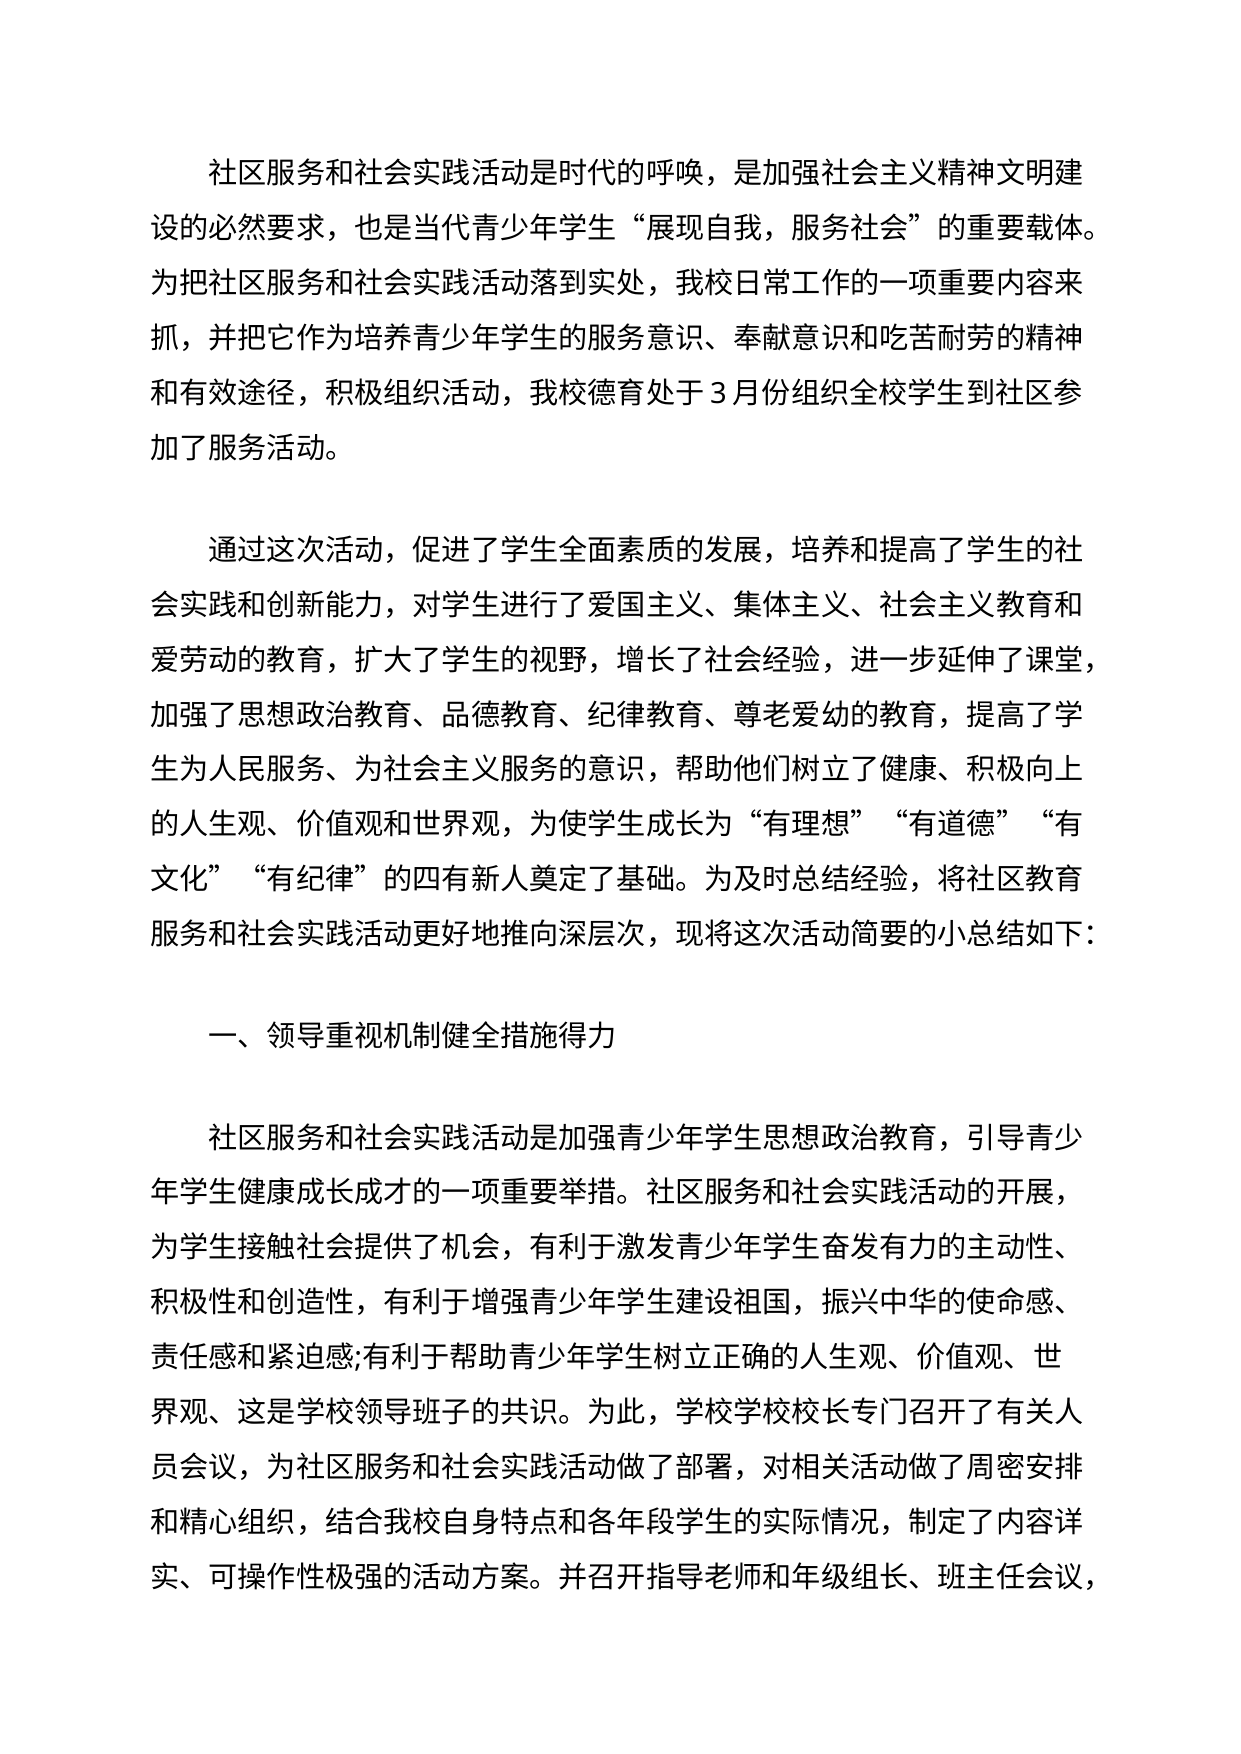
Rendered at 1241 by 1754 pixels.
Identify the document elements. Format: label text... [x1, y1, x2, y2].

text 社区服务和社会实践活动是时代的呼唤，是加强社会主义精神文明建设的必然要求，也是当代青少年学生“展现自我，服务社会”的重要载体。为把社区服务和社会实践活动落到实处，我校日常工作的一项重要内容来抓，并把它作为培养青少年学生的服务意识、奉献意识和吃苦耐劳的精神和有效途径，积极组织活动，我校德育处于3月份组织全校学生到社区参加了服务活动。 [150, 150, 1090, 467]
text 一、领导重视机制健全措施得力 [150, 1012, 1090, 1055]
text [150, 1114, 1090, 1596]
text 通过这次活动，促进了学生全面素质的发展，培养和提高了学生的社会实践和创新能力，对学生进行了爱国主义、集体主义、社会主义教育和爱劳动的教育，扩大了学生的视野，增长了社会经验，进一步延伸了课堂，加强了思想政治教育、品德教育、纪律教育、尊老爱幼的教育，提高了学生为人民服务、为社会主义服务的意识，帮助他们树立了健康、积极向上的人生观、价值观和世界观，为使学生成长为“有理想”“有道德”“有文化”“有纪律”的四有新人奠定了基础。为及时总结经验，将社区教育服务和社会实践活动更好地推向深层次，现将这次活动简要的小总结如下： [150, 526, 1090, 953]
